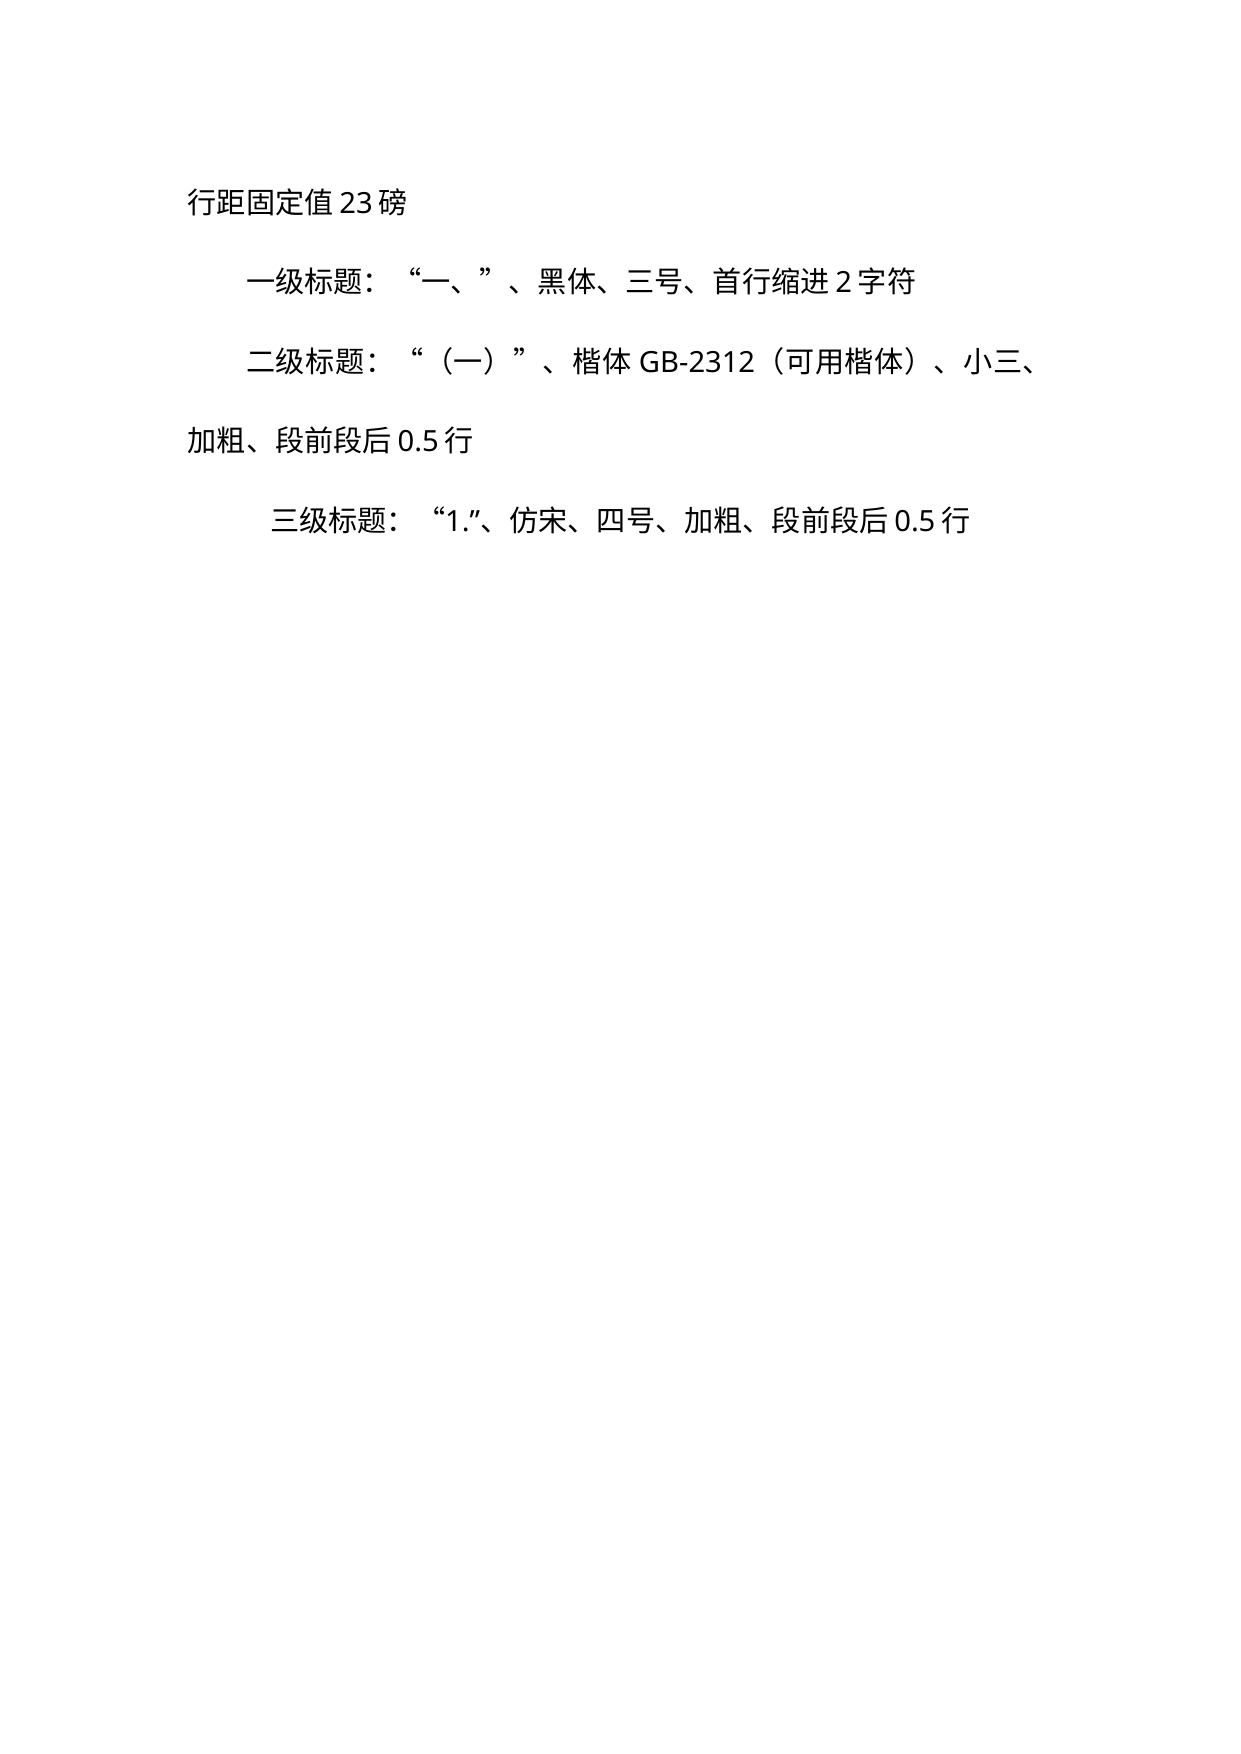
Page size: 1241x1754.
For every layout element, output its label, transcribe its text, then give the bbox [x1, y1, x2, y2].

text 一级标题：“一、”、黑体、三号、首行缩进2字符 [187, 240, 1053, 320]
text 三级标题：“1.”、仿宋、四号、加粗、段前段后0.5行 [187, 479, 1053, 559]
text 二级标题：“（一）”、楷体GB-2312（可用楷体）、小三、加粗、段前段后0.5行 [187, 320, 1053, 479]
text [187, 161, 1053, 240]
